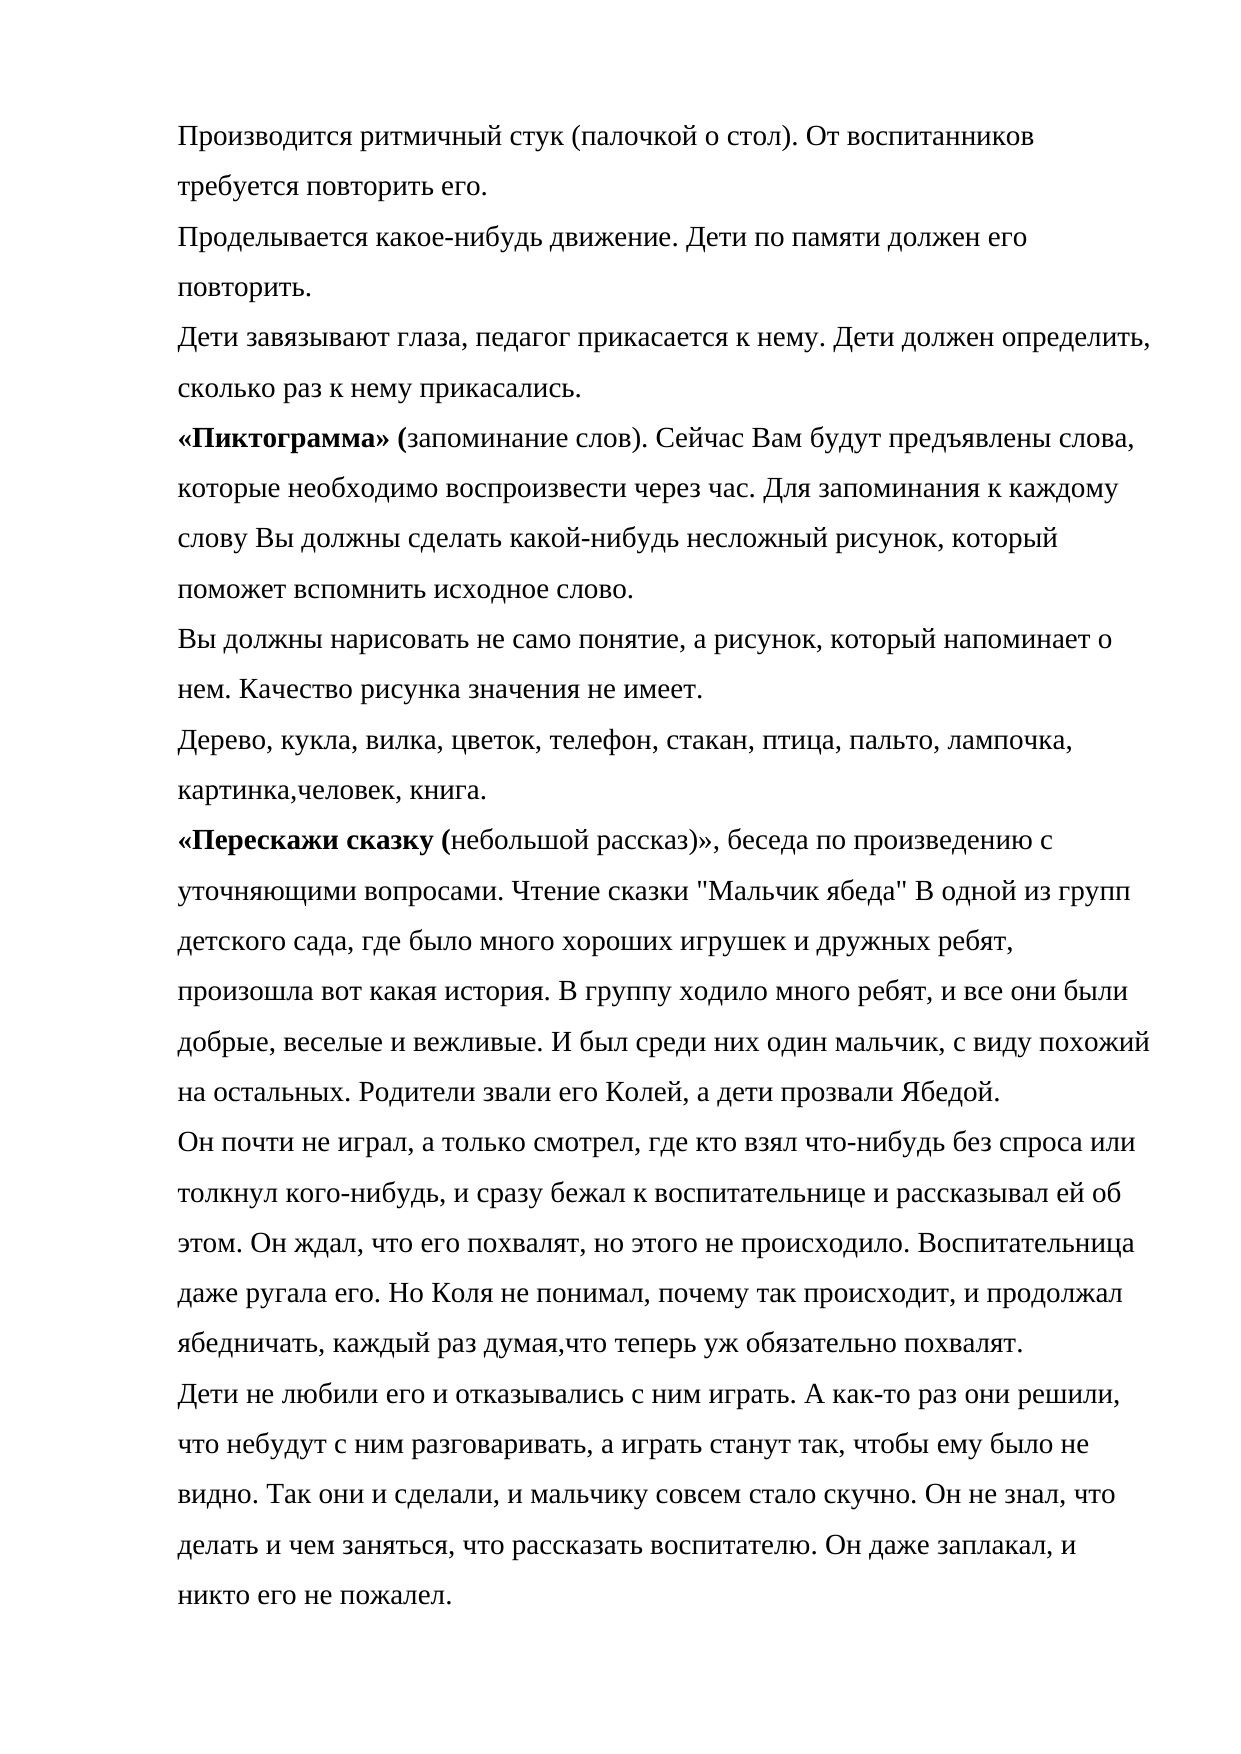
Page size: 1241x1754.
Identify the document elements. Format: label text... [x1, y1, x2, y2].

text толкнул кого-нибудь, и сразу бежал к воспитательнице и рассказывал ей об этом. Он ждал, что его похвалят, но этого не происходило. Воспитательница даже ругала его. Но Коля не понимал, почему так происходит, и продолжал ябедничать, каждый раз думая,что теперь уж обязательно похвалят. [177, 1175, 1152, 1359]
text Проделывается какое-нибудь движение. Дети по памяти должен его повторить. [177, 219, 1152, 303]
text Дети завязывают глаза, педагог прикасается к нему. Дети должен определить, сколько раз к нему прикасались. [177, 319, 1152, 403]
text «Перескажи сказку (небольшой рассказ)», беседа по произведению с уточняющими вопросами. Чтение сказки "Мальчик ябеда" В одной из групп детского сада, где было много хороших игрушек и дружных ребят, произошла вот какая история. В группу ходило много ребят, и все они были добрые, веселые и вежливые. И был среди них один мальчик, с виду похожий на остальных. Родители звали его Колей, а дети прозвали Ябедой. [177, 822, 1152, 1108]
text Вы должны нарисовать не само понятие, а рисунок, который напоминает о нем. Качество рисунка значения не имеет. [177, 621, 1152, 705]
text Производится ритмичный стук (палочкой о стол). От воспитанников требуется повторить его. [177, 118, 1152, 202]
text Дерево, кукла, вилка, цветок, телефон, стакан, птица, пальто, лампочка, картинка,человек, книга. [177, 722, 1152, 806]
text Дети не любили его и отказывались с ним играть. А как-то раз они решили, что небудут с ним разговаривать, а играть станут так, чтобы ему было не видно. Так они и сделали, и мальчику совсем стало скучно. Он не знал, что делать и чем заняться, что рассказать воспитателю. Он даже заплакал, и никто его не пожалел. [177, 1376, 1152, 1611]
text Он почти не играл, а только смотрел, где кто взял что-нибудь без спроса или [177, 1124, 1152, 1158]
text «Пиктограмма» (запоминание слов). Сейчас Вам будут предъявлены слова, которые необходимо воспроизвести через час. Для запоминания к каждому слову Вы должны сделать какой-нибудь несложный рисунок, который поможет вспомнить исходное слово. [177, 420, 1152, 604]
